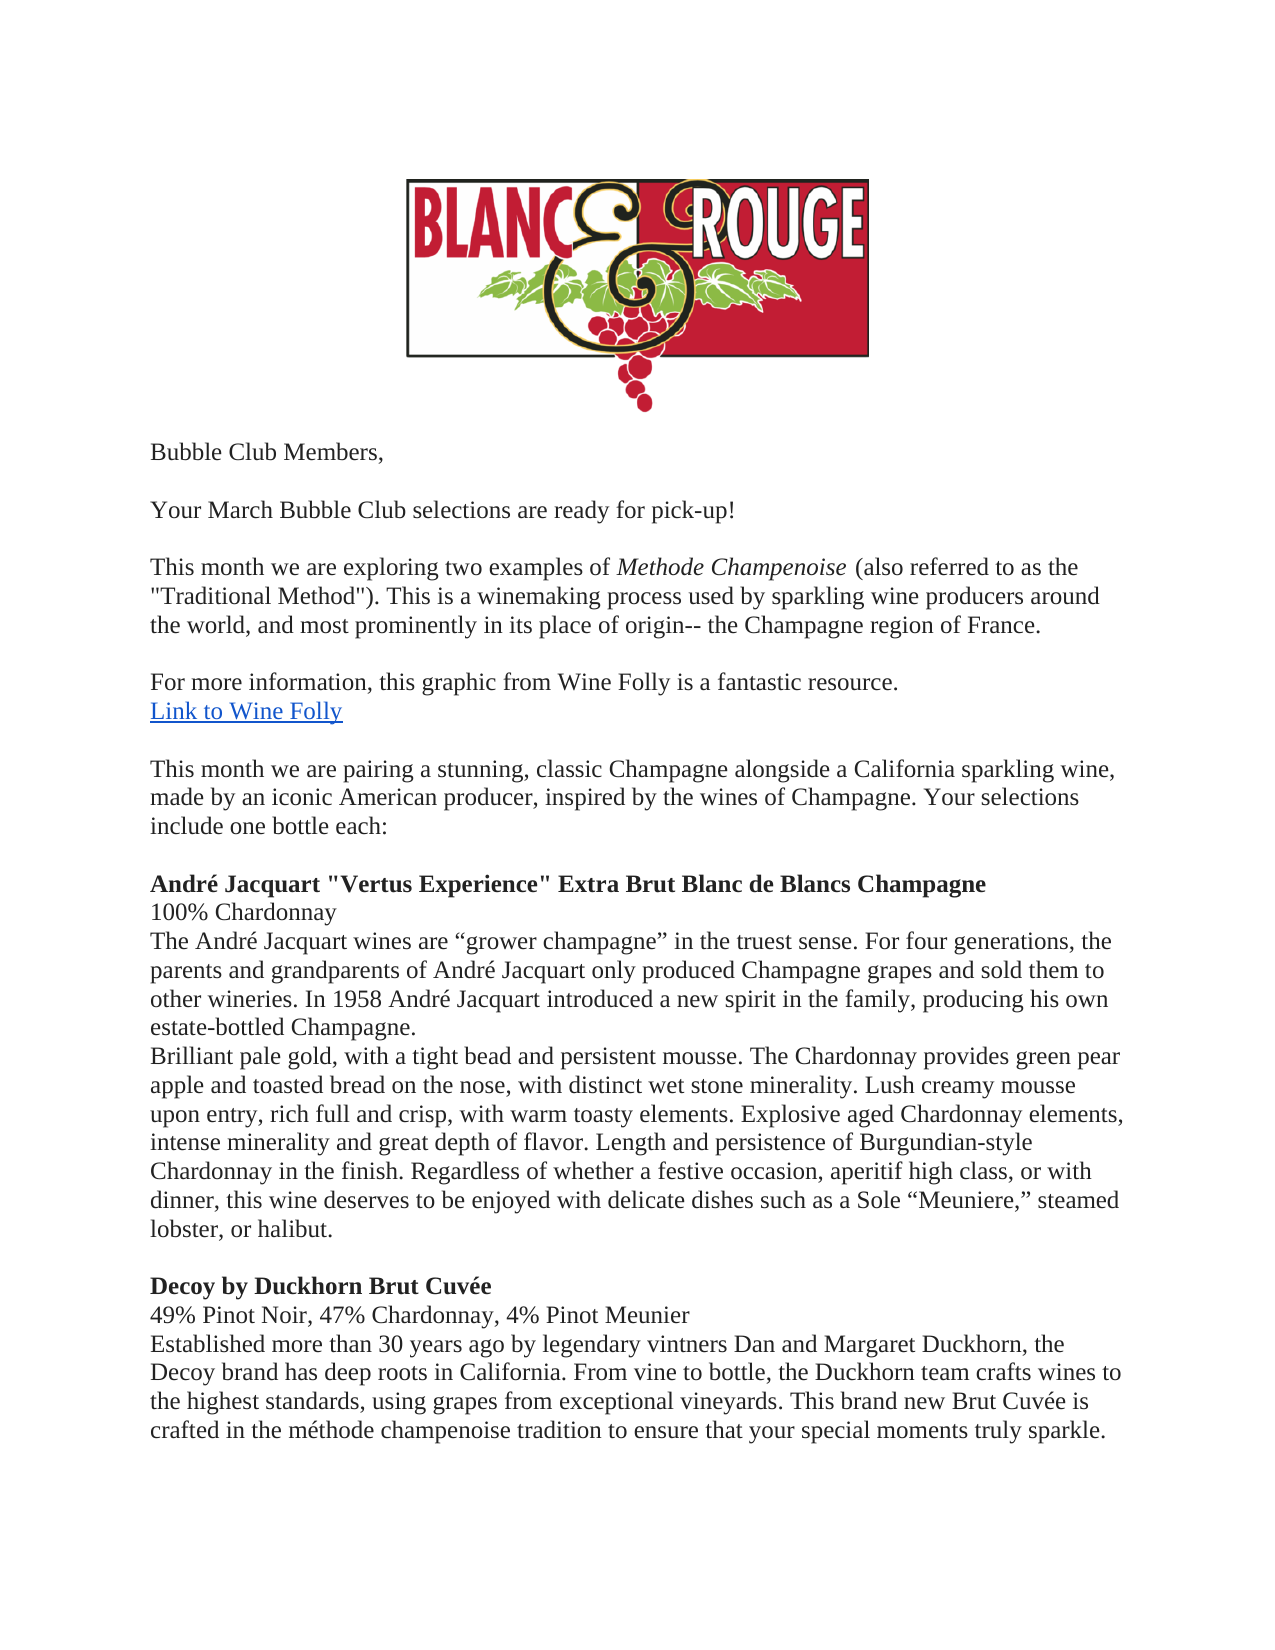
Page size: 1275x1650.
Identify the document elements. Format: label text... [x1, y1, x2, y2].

text Established more than 30 years ago by legendary vintners Dan and Margaret Duckhorn, the Decoy brand has deep roots in California. From vine to bottle, the Duckhorn team crafts wines to the highest standards, using grapes from exceptional vineyards. This brand new Brut Cuvée is crafted in the méthode champenoise tradition to ensure that your special moments truly sparkle. [150, 1329, 1125, 1444]
text Decoy by Duckhorn Brut Cuvée [150, 1271, 1125, 1300]
text Brilliant pale gold, with a tight bead and persistent mousse. The Chardonnay provides green pear apple and toasted bread on the nose, with distinct wet stone minerality. Lush creamy mousse upon entry, rich full and crisp, with warm toasty elements. Explosive aged Chardonnay elements, intense minerality and great depth of flavor. Length and persistence of Burgundian-style Chardonnay in the finish. Regardless of whether a festive occasion, aperitif high class, or with dinner, this wine deserves to be enjoyed with delicate dishes such as a Sole “Meuniere,” steamed lobster, or halibut. [150, 1041, 1125, 1242]
text Link to Wine Folly [150, 696, 1125, 725]
text 100% Chardonnay [150, 897, 1125, 926]
text For more information, this graphic from Wine Folly is a fantastic resource. [150, 667, 1125, 696]
text Bubble Club Members, [150, 437, 1125, 466]
text This month we are pairing a stunning, classic Champagne alongside a California sparkling wine, made by an iconic American producer, inspired by the wines of Champagne. Your selections include one bottle each: [150, 754, 1125, 840]
text This month we are exploring two examples of Methode Champenoise (also referred to as the "Traditional Method"). This is a winemaking process used by sparkling wine producers around the world, and most prominently in its place of origin-- the Champagne region of France. [150, 552, 1125, 639]
text 49% Pinot Noir, 47% Chardonnay, 4% Pinot Meunier [150, 1300, 1125, 1329]
text The André Jacquart wines are “grower champagne” in the truest sense. For four generations, the parents and grandparents of André Jacquart only produced Champagne grapes and sold them to other wineries. In 1958 André Jacquart introduced a new spirit in the family, producing his own estate-bottled Champagne. [150, 926, 1125, 1041]
text Your March Bubble Club selections are ready for pick-up! [150, 495, 1125, 524]
text André Jacquart "Vertus Experience" Extra Brut Blanc de Blancs Champagne [150, 869, 1125, 897]
picture [406, 179, 869, 413]
